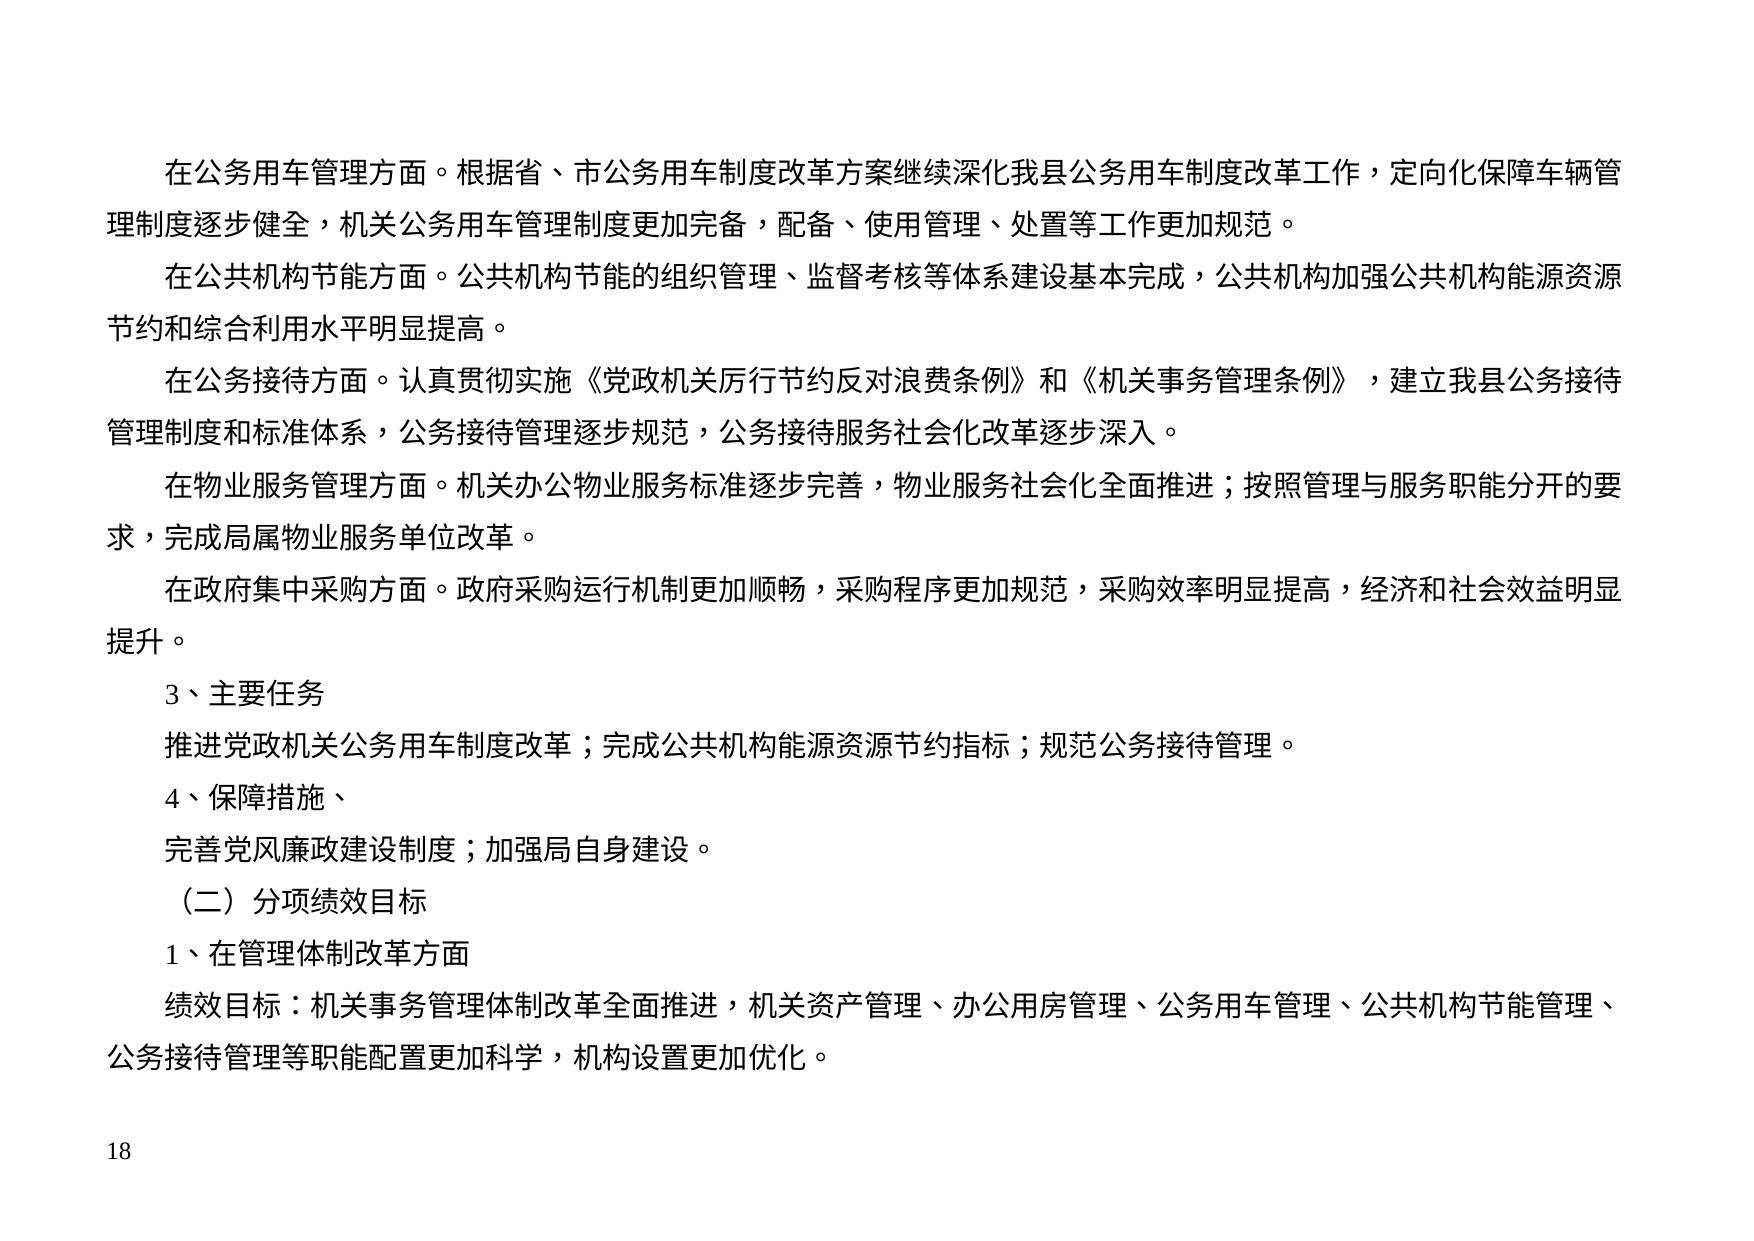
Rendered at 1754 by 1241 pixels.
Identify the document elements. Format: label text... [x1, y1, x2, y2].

text 在公共机构节能方面。公共机构节能的组织管理、监督考核等体系建设基本完成，公共机构加强公共机构能源资源节约和综合利用水平明显提高。 [106, 246, 1648, 350]
text （二）分项绩效目标 [106, 871, 1648, 923]
text 在政府集中采购方面。政府采购运行机制更加顺畅，采购程序更加规范，采购效率明显提高，经济和社会效益明显提升。 [106, 558, 1648, 663]
text 在物业服务管理方面。机关办公物业服务标准逐步完善，物业服务社会化全面推进；按照管理与服务职能分开的要求，完成局属物业服务单位改革。 [106, 454, 1648, 558]
text 4、保障措施、 [106, 767, 1648, 819]
text 完善党风廉政建设制度；加强局自身建设。 [106, 819, 1648, 871]
text 绩效目标：机关事务管理体制改革全面推进，机关资产管理、办公用房管理、公务用车管理、公共机构节能管理、公务接待管理等职能配置更加科学，机构设置更加优化。 [106, 975, 1648, 1079]
text 在公务接待方面。认真贯彻实施《党政机关厉行节约反对浪费条例》和《机关事务管理条例》，建立我县公务接待管理制度和标准体系，公务接待管理逐步规范，公务接待服务社会化改革逐步深入。 [106, 350, 1648, 454]
text 1、在管理体制改革方面 [106, 923, 1648, 975]
text 3、主要任务 [106, 663, 1648, 715]
text 在公务用车管理方面。根据省、市公务用车制度改革方案继续深化我县公务用车制度改革工作，定向化保障车辆管理制度逐步健全，机关公务用车管理制度更加完备，配备、使用管理、处置等工作更加规范。 [106, 142, 1648, 246]
text 推进党政机关公务用车制度改革；完成公共机构能源资源节约指标；规范公务接待管理。 [106, 715, 1648, 767]
